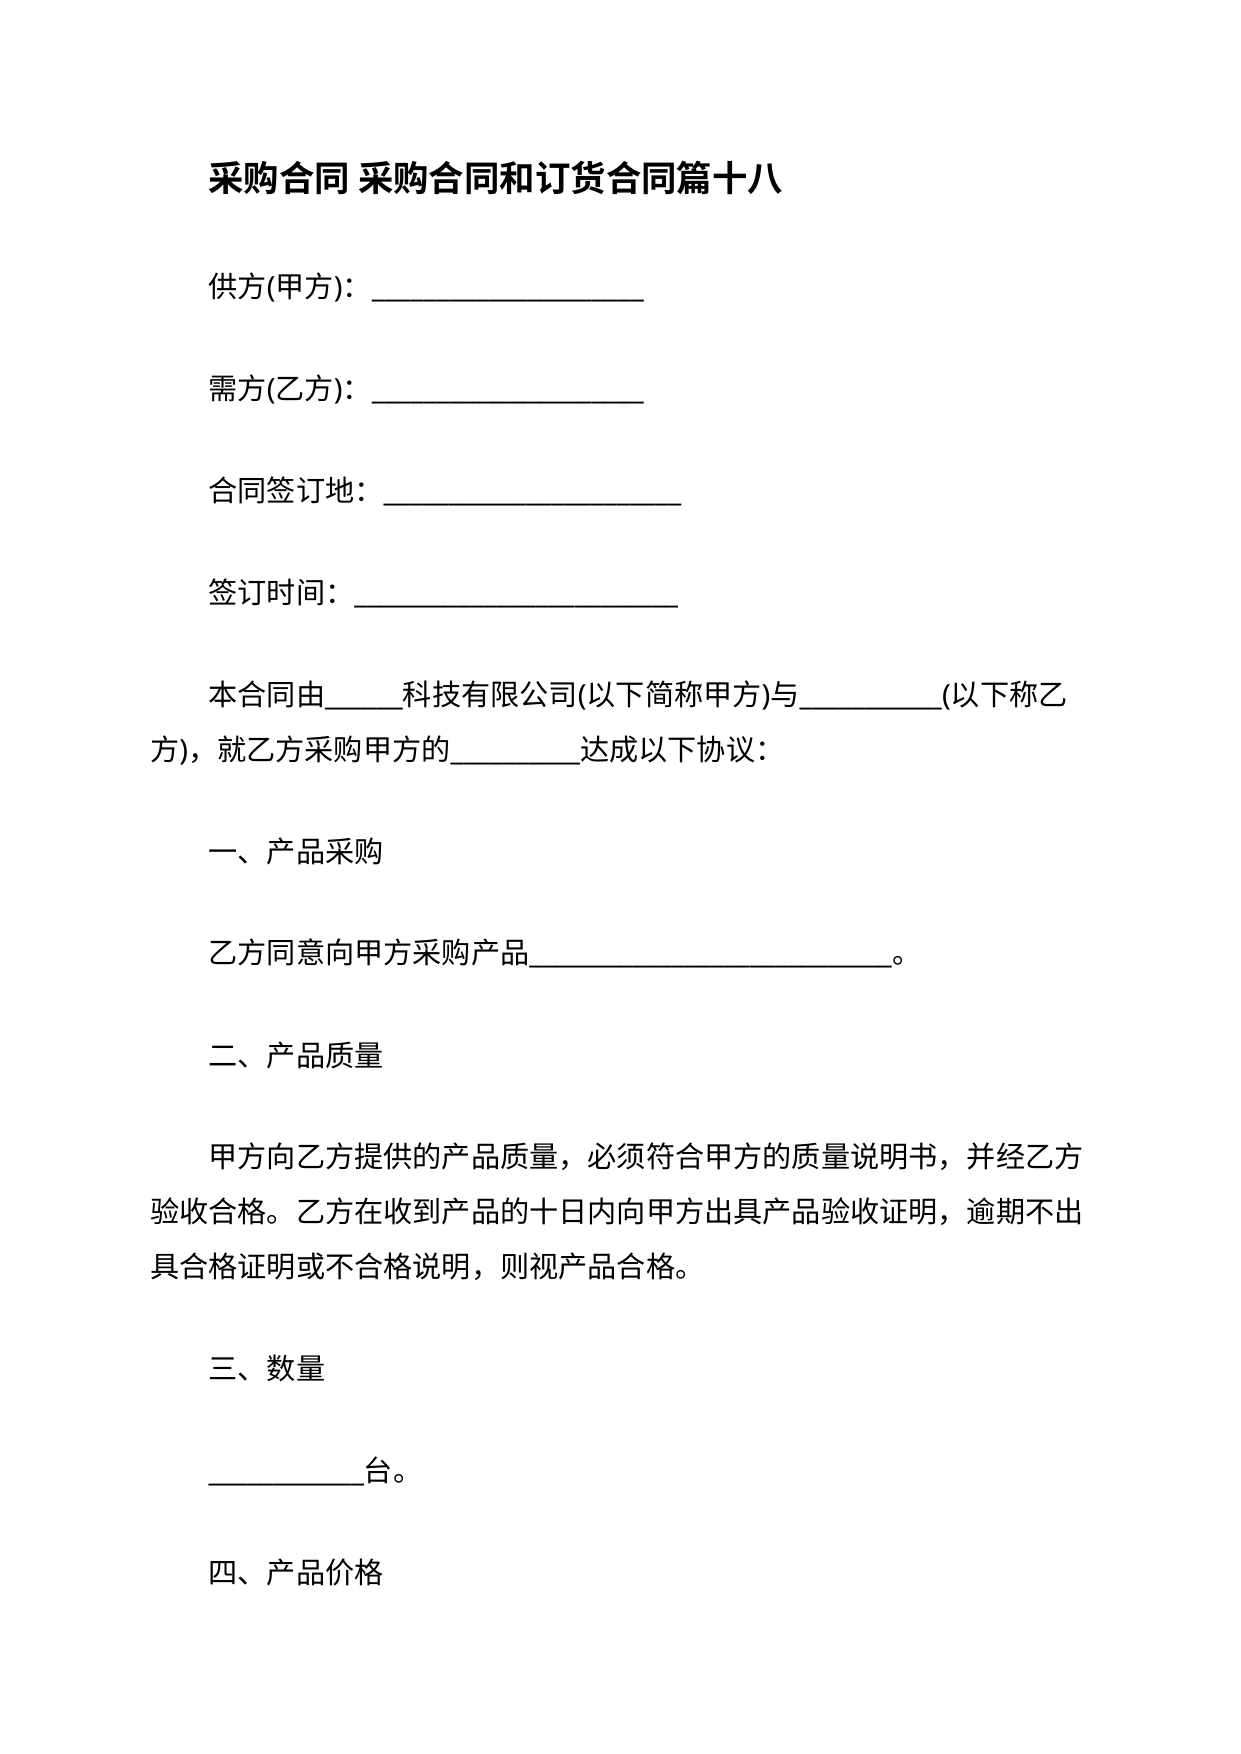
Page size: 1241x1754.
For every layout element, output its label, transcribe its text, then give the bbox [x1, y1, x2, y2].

text 一、产品采购 [150, 828, 1090, 871]
text 甲方向乙方提供的产品质量，必须符合甲方的质量说明书，并经乙方验收合格。乙方在收到产品的十日内向甲方出具产品验收证明，逾期不出具合格证明或不合格说明，则视产品合格。 [150, 1134, 1090, 1286]
text 二、产品质量 [150, 1032, 1090, 1074]
text 供方(甲方)：_____________________ [150, 263, 1090, 306]
text 本合同由______科技有限公司(以下简称甲方)与___________(以下称乙方)，就乙方采购甲方的__________达成以下协议： [150, 671, 1090, 769]
text 乙方同意向甲方采购产品____________________________。 [150, 930, 1090, 972]
text 合同签订地：_______________________ [150, 467, 1090, 510]
text 签订时间：_________________________ [150, 569, 1090, 612]
text 三、数量 [150, 1345, 1090, 1388]
text 需方(乙方)：_____________________ [150, 365, 1090, 408]
text 采购合同 采购合同和订货合同篇十八 [150, 150, 1090, 201]
text ____________台。 [150, 1447, 1090, 1489]
text 四、产品价格 [150, 1549, 1090, 1591]
